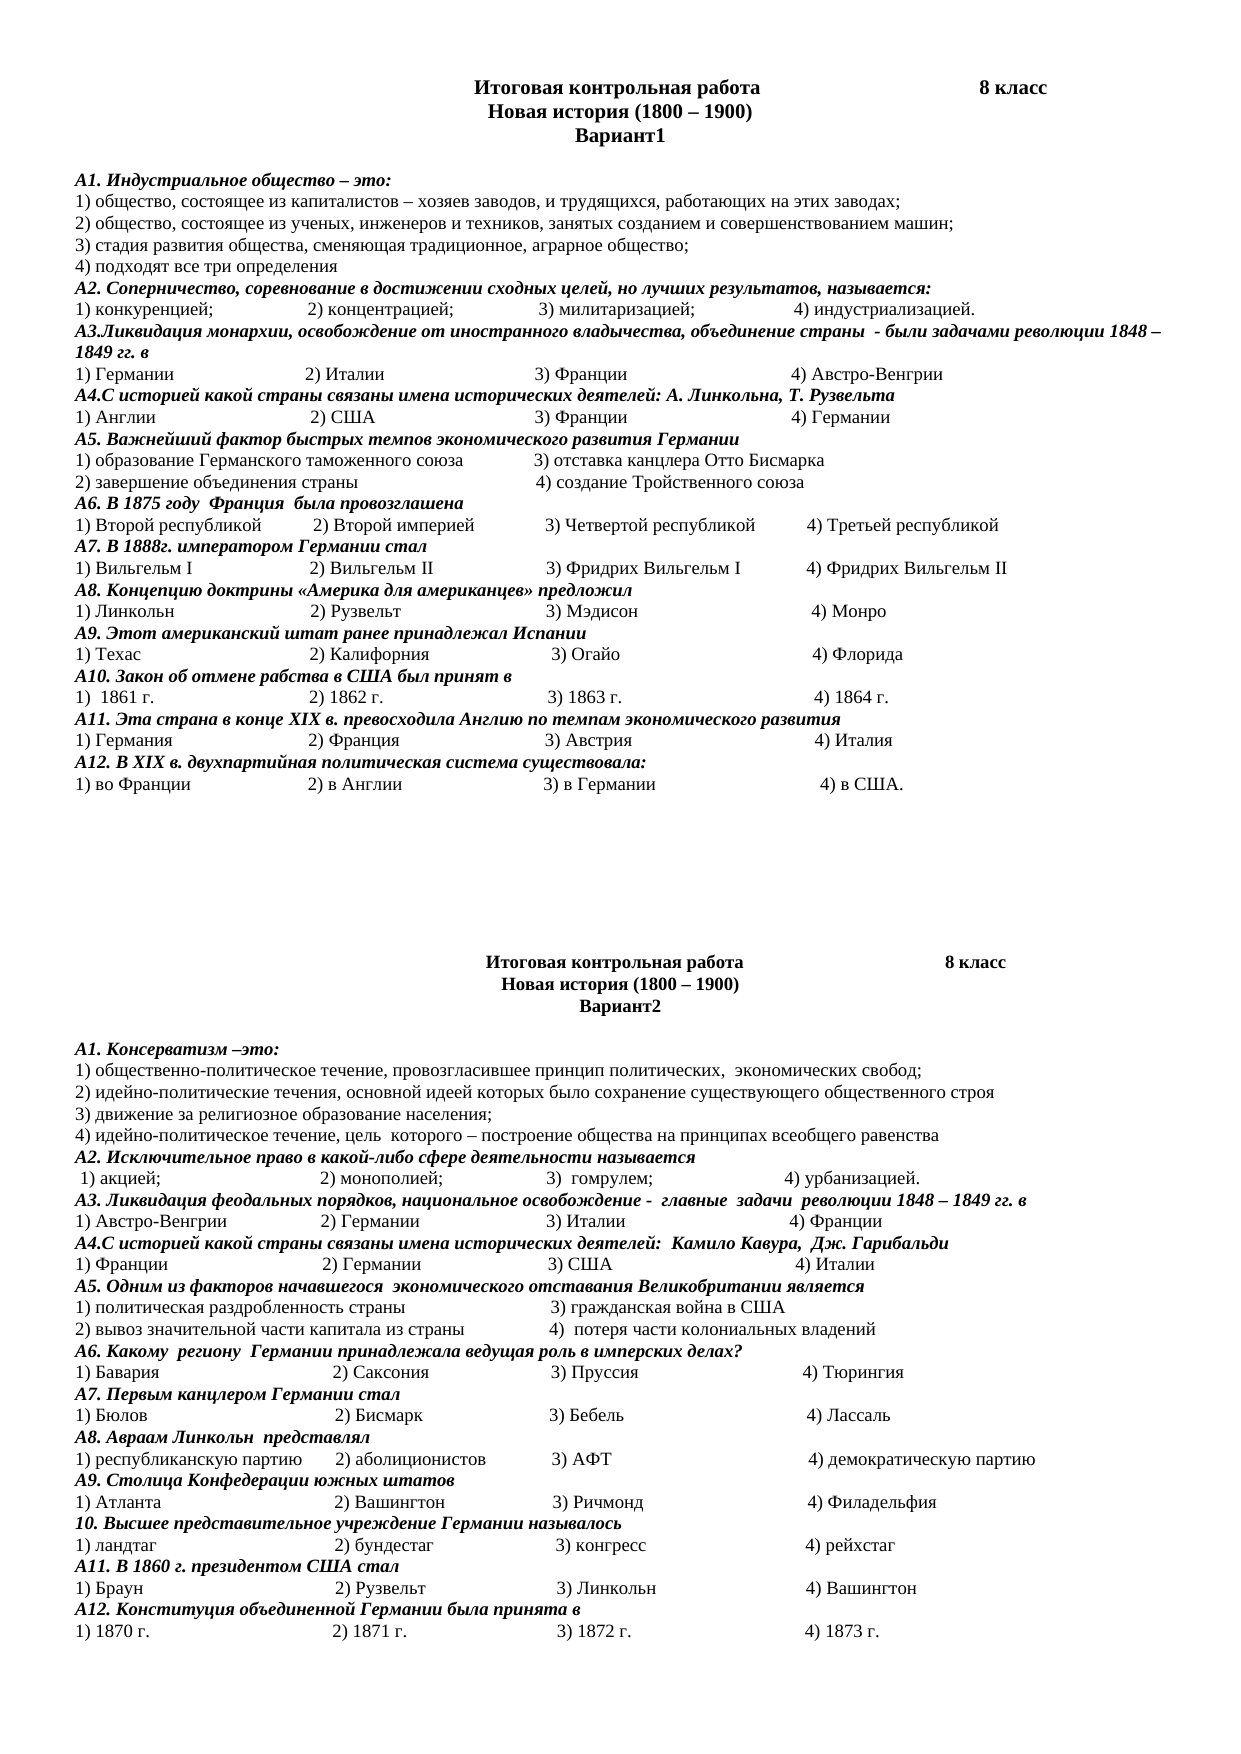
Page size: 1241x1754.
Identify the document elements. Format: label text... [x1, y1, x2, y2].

text А4.С историей какой страны связаны имена исторических деятелей: А. Линкольна, Т. Рузвельта [75, 384, 1165, 406]
text Итоговая контрольная работа 8 класс [75, 951, 1165, 973]
text 1) Техас 2) Калифорния 3) Огайо 4) Флорида [75, 643, 1165, 665]
text А9. Столица Конфедерации южных штатов [75, 1469, 1165, 1491]
text Вариант2 [75, 994, 1165, 1016]
text 2) завершение объединения страны 4) создание Тройственного союза [75, 471, 1165, 492]
text А9. Этот американский штат ранее принадлежал Испании [75, 622, 1165, 643]
text 1) Атланта 2) Вашингтон 3) Ричмонд 4) Филадельфия [75, 1491, 1165, 1512]
text 2) общество, состоящее из ученых, инженеров и техников, занятых созданием и совершенствованием машин; [75, 212, 1165, 233]
text 2) идейно-политические течения, основной идеей которых было сохранение существующего общественного строя [75, 1081, 1165, 1102]
text 1) образование Германского таможенного союза 3) отставка канцлера Отто Бисмарка [75, 449, 1165, 471]
text А1. Консерватизм –это: [75, 1038, 1165, 1059]
text Вариант1 [75, 123, 1165, 147]
text 1) акцией; 2) монополией; 3) гомрулем; 4) урбанизацией. [75, 1167, 1165, 1189]
text А6. Какому региону Германии принадлежала ведущая роль в имперских делах? [75, 1339, 1165, 1361]
text 1) Второй республикой 2) Второй империей 3) Четвертой республикой 4) Третьей республикой [75, 514, 1165, 535]
text А12. В XIX в. двухпартийная политическая система существовала: [75, 751, 1165, 772]
text 1) Вильгельм I 2) Вильгельм II 3) Фридрих Вильгельм I 4) Фридрих Вильгельм II [75, 557, 1165, 578]
text 3) стадия развития общества, сменяющая традиционное, аграрное общество; [75, 233, 1165, 255]
text 1) во Франции 2) в Англии 3) в Германии 4) в США. [75, 772, 1165, 794]
text 1) ландтаг 2) бундестаг 3) конгресс 4) рейхстаг [75, 1534, 1165, 1555]
text А5. Важнейший фактор быстрых темпов экономического развития Германии [75, 427, 1165, 449]
text 10. Высшее представительное учреждение Германии называлось [75, 1512, 1165, 1534]
text А8. Концепцию доктрины «Америка для американцев» предложил [75, 578, 1165, 600]
text А11. Эта страна в конце XIX в. превосходила Англию по темпам экономического развития [75, 708, 1165, 729]
text 1) 1861 г. 2) 1862 г. 3) 1863 г. 4) 1864 г. [75, 686, 1165, 708]
text А8. Авраам Линкольн представлял [75, 1426, 1165, 1447]
text 1) общественно-политическое течение, провозгласившее принцип политических, экономических свобод; [75, 1059, 1165, 1081]
text А7. В 1888г. императором Германии стал [75, 535, 1165, 557]
text 4) идейно-политическое течение, цель которого – построение общества на принципах всеобщего равенства [75, 1124, 1165, 1146]
text 3) движение за религиозное образование населения; [75, 1102, 1165, 1124]
text Новая история (1800 – 1900) [75, 973, 1165, 994]
text А11. В 1860 г. президентом США стал [75, 1555, 1165, 1577]
text Итоговая контрольная работа 8 класс [75, 75, 1165, 99]
text А3.Ликвидация монархии, освобождение от иностранного владычества, объединение страны - были задачами революции 1848 – 1849 гг. в [75, 320, 1165, 363]
text 1) Германия 2) Франция 3) Австрия 4) Италия [75, 729, 1165, 751]
text А3. Ликвидация феодальных порядков, национальное освобождение - главные задачи революции 1848 – 1849 гг. в [75, 1189, 1165, 1210]
text А12. Конституция объединенной Германии была принята в [75, 1598, 1165, 1620]
text 1) Англии 2) США 3) Франции 4) Германии [75, 406, 1165, 427]
text 1) Бавария 2) Саксония 3) Пруссия 4) Тюрингия [75, 1361, 1165, 1383]
text 1) политическая раздробленность страны 3) гражданская война в США [75, 1296, 1165, 1318]
text А2. Соперничество, соревнование в достижении сходных целей, но лучших результатов, называется: [75, 277, 1165, 298]
text 2) вывоз значительной части капитала из страны 4) потеря части колониальных владений [75, 1318, 1165, 1339]
text 1) Франции 2) Германии 3) США 4) Италии [75, 1253, 1165, 1275]
text А2. Исключительное право в какой-либо сфере деятельности называется [75, 1146, 1165, 1167]
text А1. Индустриальное общество – это: [75, 169, 1165, 190]
text 1) Линкольн 2) Рузвельт 3) Мэдисон 4) Монро [75, 600, 1165, 622]
text А7. Первым канцлером Германии стал [75, 1383, 1165, 1404]
text 1) Браун 2) Рузвельт 3) Линкольн 4) Вашингтон [75, 1577, 1165, 1598]
text Новая история (1800 – 1900) [75, 99, 1165, 123]
text А5. Одним из факторов начавшегося экономического отставания Великобритании является [75, 1275, 1165, 1296]
text 4) подходят все три определения [75, 255, 1165, 277]
text 1) Бюлов 2) Бисмарк 3) Бебель 4) Лассаль [75, 1404, 1165, 1426]
text 1) республиканскую партию 2) аболиционистов 3) АФТ 4) демократическую партию [75, 1447, 1165, 1469]
text 1) 1870 г. 2) 1871 г. 3) 1872 г. 4) 1873 г. [75, 1620, 1165, 1641]
text 1) Германии 2) Италии 3) Франции 4) Австро-Венгрии [75, 363, 1165, 384]
text 1) конкуренцией; 2) концентрацией; 3) милитаризацией; 4) индустриализацией. [75, 298, 1165, 320]
text А10. Закон об отмене рабства в США был принят в [75, 665, 1165, 686]
text 1) Австро-Венгрии 2) Германии 3) Италии 4) Франции [75, 1210, 1165, 1232]
text А4.С историей какой страны связаны имена исторических деятелей: Камило Кавура, Дж. Гарибальди [75, 1232, 1165, 1253]
text А6. В 1875 году Франция была провозглашена [75, 492, 1165, 514]
text 1) общество, состоящее из капиталистов – хозяев заводов, и трудящихся, работающих на этих заводах; [75, 190, 1165, 212]
